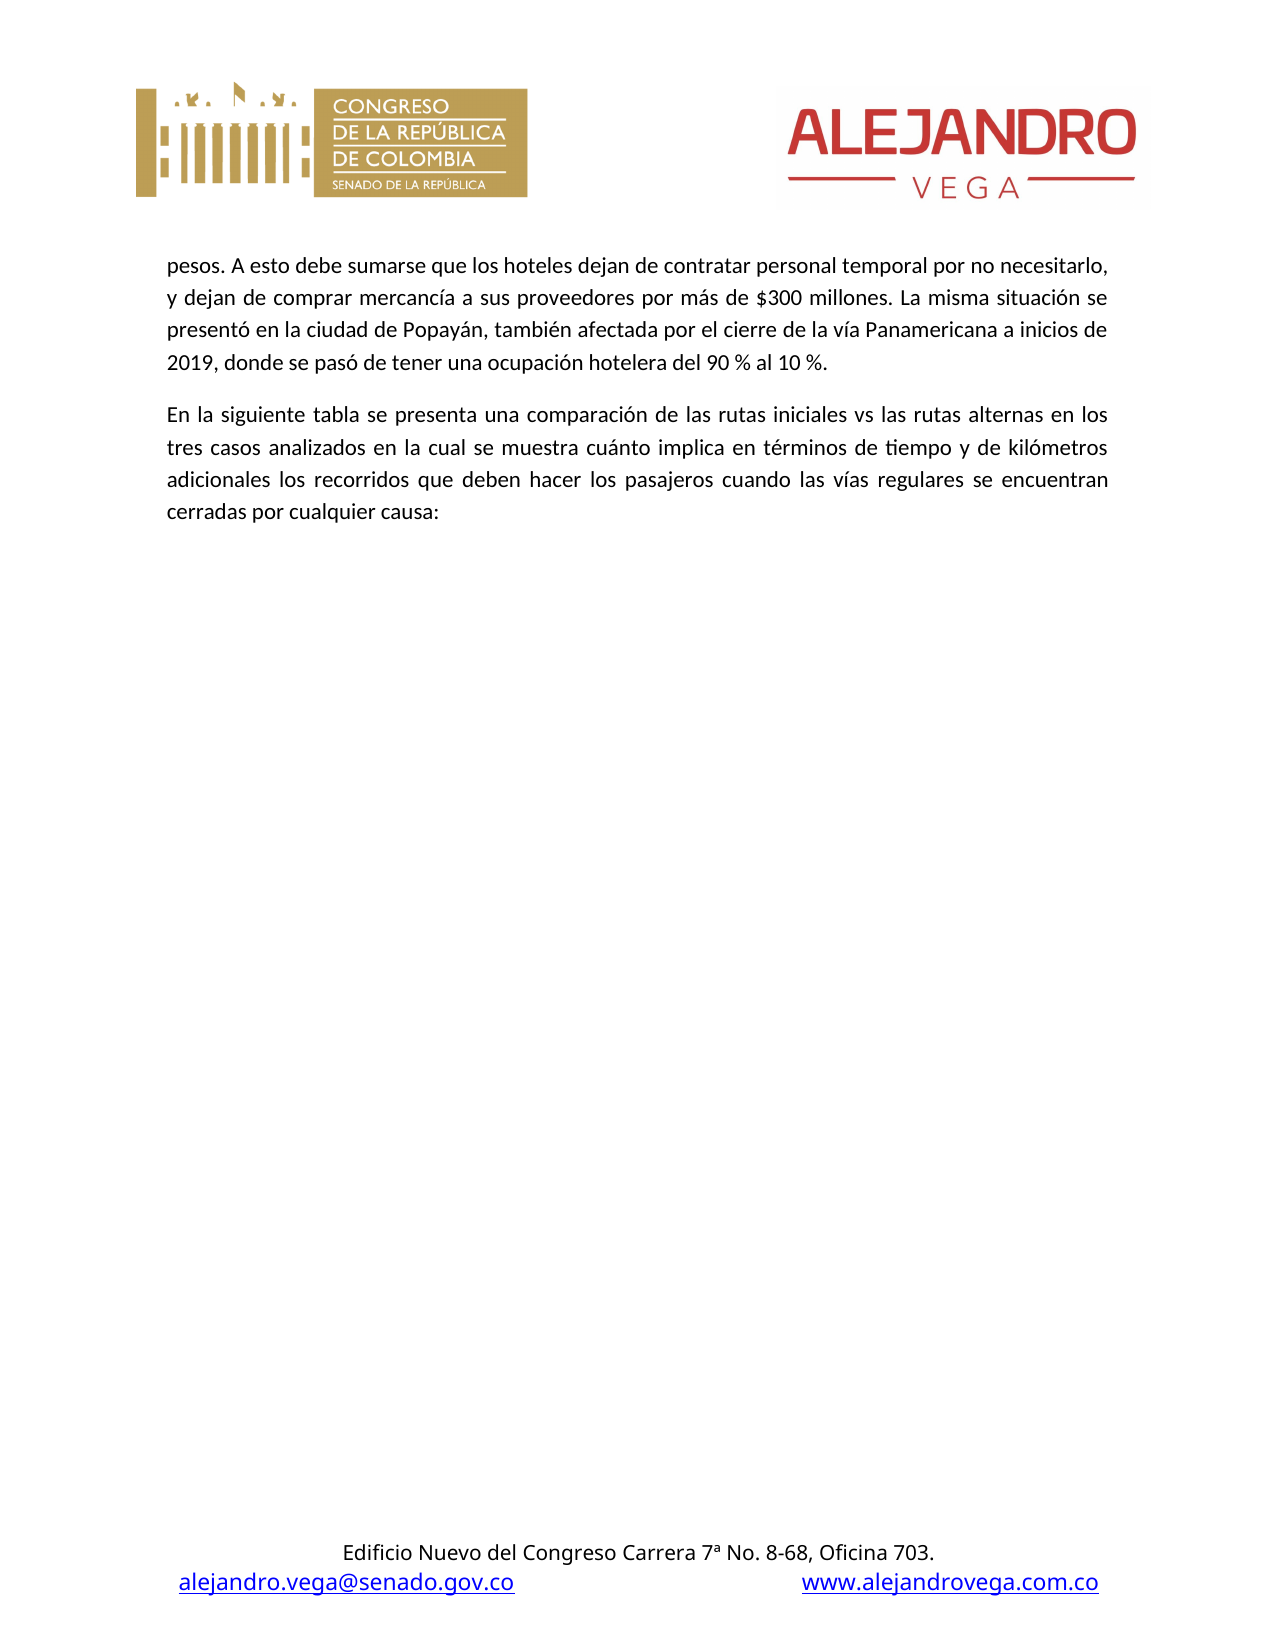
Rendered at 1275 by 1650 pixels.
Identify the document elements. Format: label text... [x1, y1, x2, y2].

picture [776, 86, 1151, 210]
text En la siguiente tabla se presenta una comparación de las rutas iniciales vs las rutas alternas en los tres casos analizados en la cual se muestra cuánto implica en términos de tiempo y de kilómetros adicionales los recorridos que deben hacer los pasajeros cuando las vías regulares se encuentran cerradas por cualquier causa: [167, 401, 1110, 525]
picture [134, 75, 530, 198]
